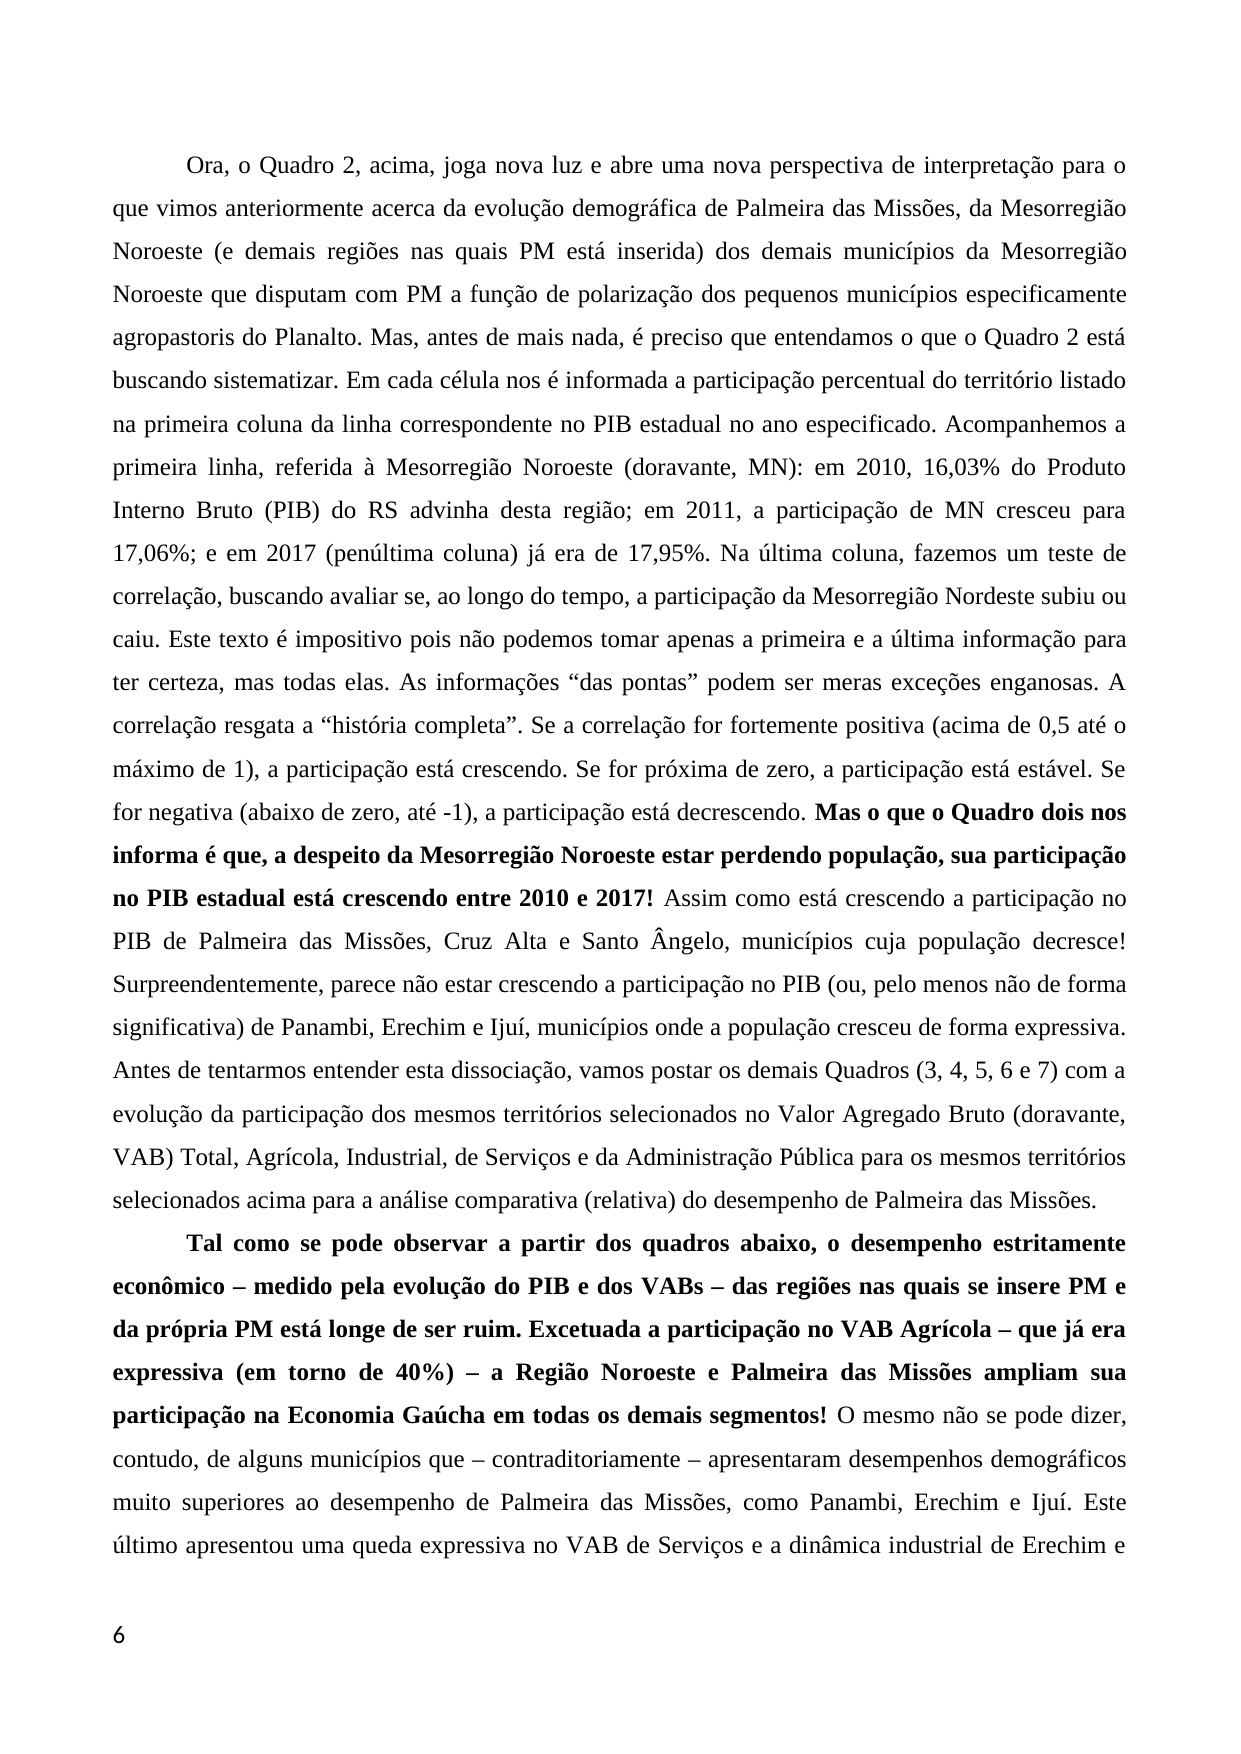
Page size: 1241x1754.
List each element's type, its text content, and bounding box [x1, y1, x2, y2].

list Ora, o Quadro 2, acima, joga nova luz e abre uma nova perspectiva de interpretação para o que vimos anteriormente acerca da evolução demográfica de Palmeira das Missões, da Mesorregião Noroeste (e demais regiões nas quais PM está inserida) dos demais municípios da Mesorregião Noroeste que disputam com PM a função de polarização dos pequenos municípios especificamente agropastoris do Planalto. Mas, antes de mais nada, é preciso que entendamos o que o Quadro 2 está buscando sistematizar. Em cada célula nos é informada a participação percentual do território listado na primeira coluna da linha correspondente no PIB estadual no ano especificado. Acompanhemos a primeira linha, referida à Mesorregião Noroeste (doravante, MN): em 2010, 16,03% do Produto Interno Bruto (PIB) do RS advinha desta região; em 2011, a participação de MN cresceu para 17,06%; e em 2017 (penúltima coluna) já era de 17,95%. Na última coluna, fazemos um teste de correlação, buscando avaliar se, ao longo do tempo, a participação da Mesorregião Nordeste subiu ou caiu. Este texto é impositivo pois não podemos tomar apenas a primeira e a última informação para ter certeza, mas todas elas. As informações “das pontas” podem ser meras exceções enganosas. A correlação resgata a “história completa”. Se a correlação for fortemente positiva (acima de 0,5 até o máximo de 1), a participação está crescendo. Se for próxima de zero, a participação está estável. Se for negativa (abaixo de zero, até -1), a participação está decrescendo. Mas o que o Quadro dois nos informa é que, a despeito da Mesorregião Noroeste estar perdendo população, sua participação no PIB estadual está crescendo entre 2010 e 2017! Assim como está crescendo a participação no PIB de Palmeira das Missões, Cruz Alta e Santo Ângelo, municípios cuja população decresce! Surpreendentemente, parece não estar crescendo a participação no PIB (ou, pelo menos não de forma significativa) de Panambi, Erechim e Ijuí, municípios onde a população cresceu de forma expressiva. Antes de tentarmos entender esta dissociação, vamos postar os demais Quadros (3, 4, 5, 6 e 7) com a evolução da participação dos mesmos territórios selecionados no Valor Agregado Bruto (doravante, VAB) Total, Agrícola, Industrial, de Serviços e da Administração Pública para os mesmos territórios selecionados acima para a análise comparativa (relativa) do desempenho de Palmeira das Missões. [112, 150, 1128, 1214]
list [112, 1228, 1128, 1559]
